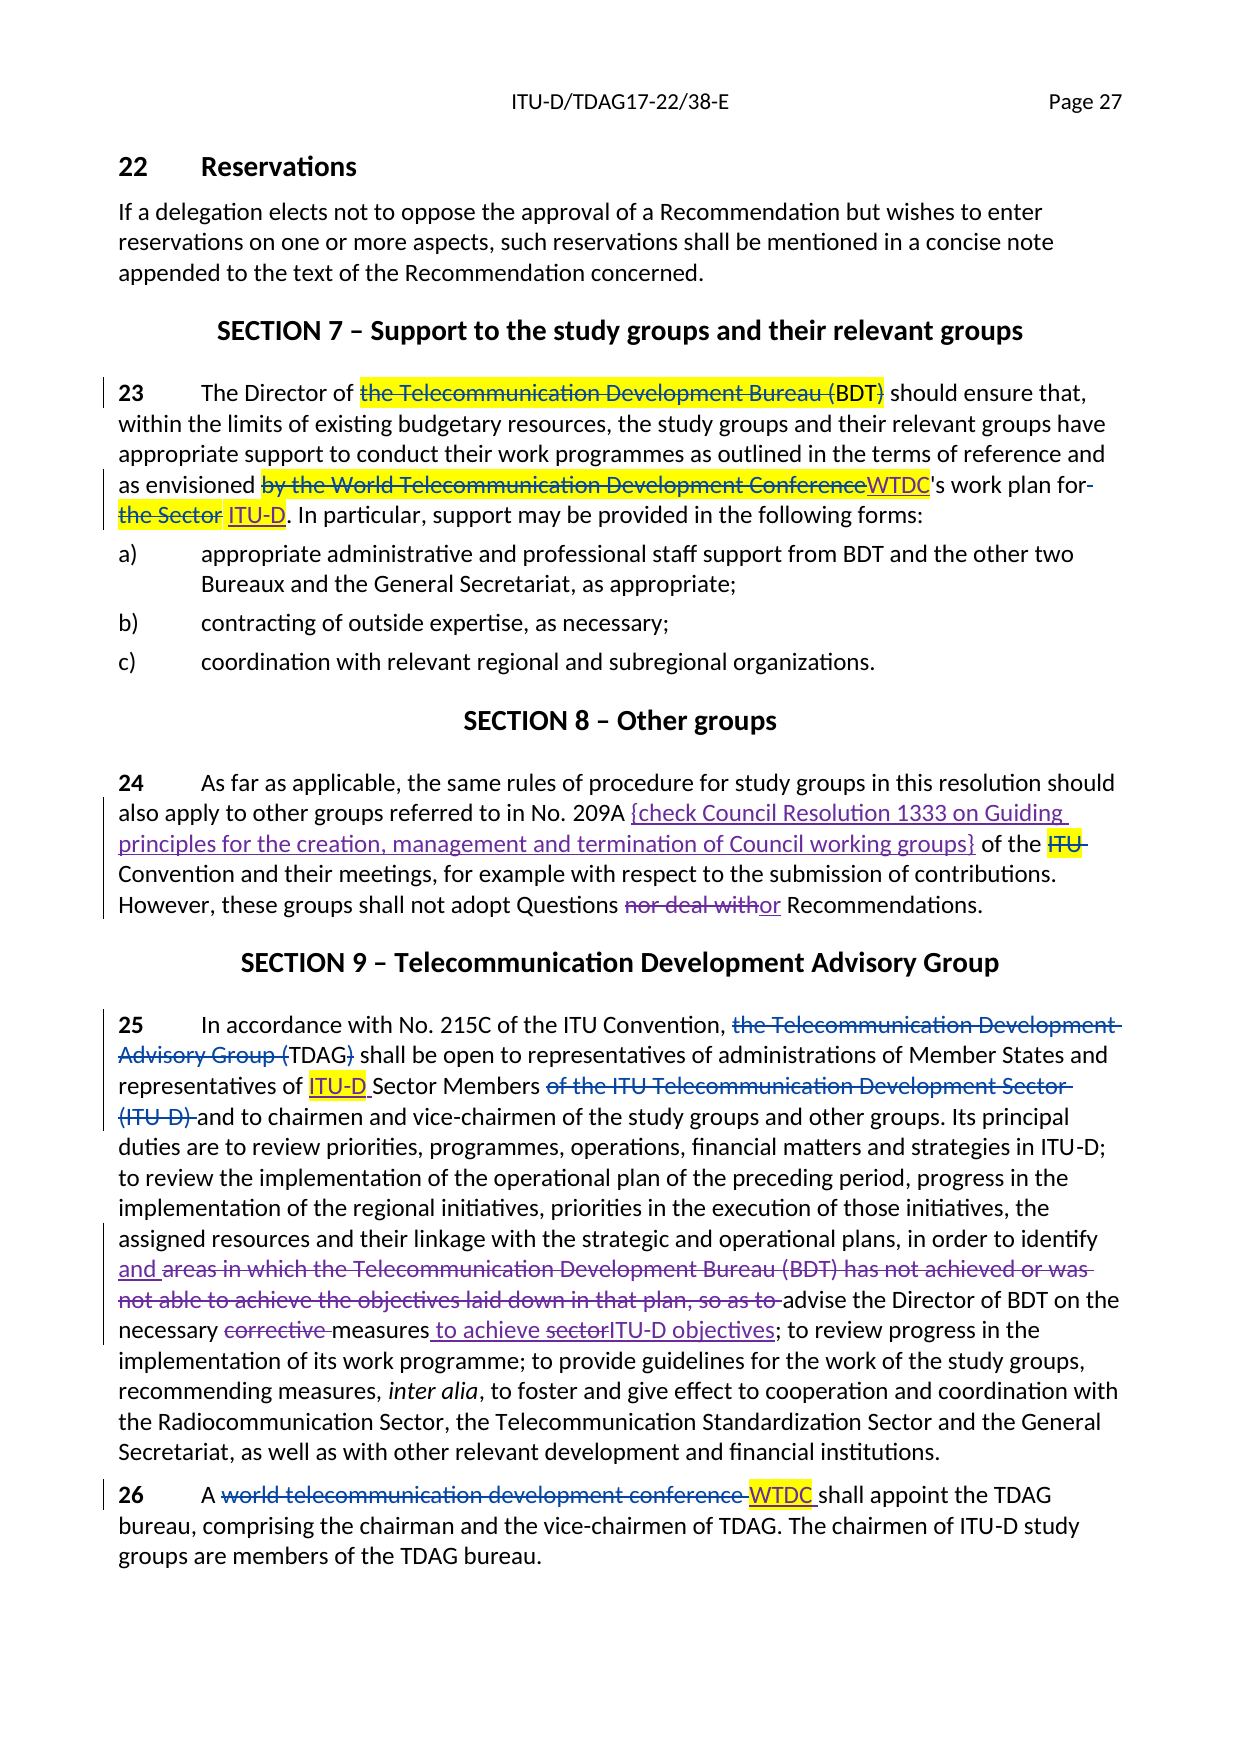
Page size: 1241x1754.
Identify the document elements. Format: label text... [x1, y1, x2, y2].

text b) contracting of outside expertise, as necessary; [118, 607, 1122, 638]
title 24 As far as applicable, the same rules of procedure for study groups in this resolution should also apply to other groups referred to in No. 209A of the Convention and their meetings, for example with respect to the submission of contributions. However, these groups shall not adopt Questions Recommendations. [118, 767, 1122, 919]
text c) coordination with relevant regional and subregional organizations. [118, 646, 1122, 677]
subtitle 22 Reservations [118, 148, 1122, 183]
title 23 The Director of BDT should ensure that, within the limits of existing budgetary resources, the study groups and their relevant groups have appropriate support to conduct their work programmes as outlined in the terms of reference and as envisioned 's work plan for . In particular, support may be provided in the following forms: [118, 377, 1122, 530]
title SECTION 9 – Telecommunication Development Advisory Group [118, 944, 1122, 980]
title SECTION 8 – Other groups [118, 702, 1122, 737]
text 26 A shall appoint the TDAG bureau, comprising the chairman and the vice-chairmen of TDAG. The chairmen of ITU-D study groups are members of the TDAG bureau. [118, 1479, 1122, 1571]
title SECTION 7 – Support to the study groups and their relevant groups [118, 312, 1122, 348]
text a) appropriate administrative and professional staff support from BDT and the other two Bureaux and the General Secretariat, as appropriate; [118, 538, 1122, 599]
title 25 In accordance with No. 215C of the ITU Convention, TDAG shall be open to representatives of administrations of Member States and representatives of Sector Members and to chairmen and vice-chairmen of the study groups and other groups. Its principal duties are to review priorities, programmes, operations, financial matters and strategies in ITU-D; to review the implementation of the operational plan of the preceding period, progress in the implementation of the regional initiatives, priorities in the execution of those initiatives, the assigned resources and their linkage with the strategic and operational plans, in order to identify advise the Director of BDT on the necessary measures; to review progress in the implementation of its work programme; to provide guidelines for the work of the study groups, recommending measures, inter alia, to foster and give effect to cooperation and coordination with the Radiocommunication Sector, the Telecommunication Standardization Sector and the General Secretariat, as well as with other relevant development and financial institutions. [118, 1009, 1122, 1467]
text If a delegation elects not to oppose the approval of a Recommendation but wishes to enter reservations on one or more aspects, such reservations shall be mentioned in a concise note appended to the text of the Recommendation concerned. [118, 196, 1122, 287]
